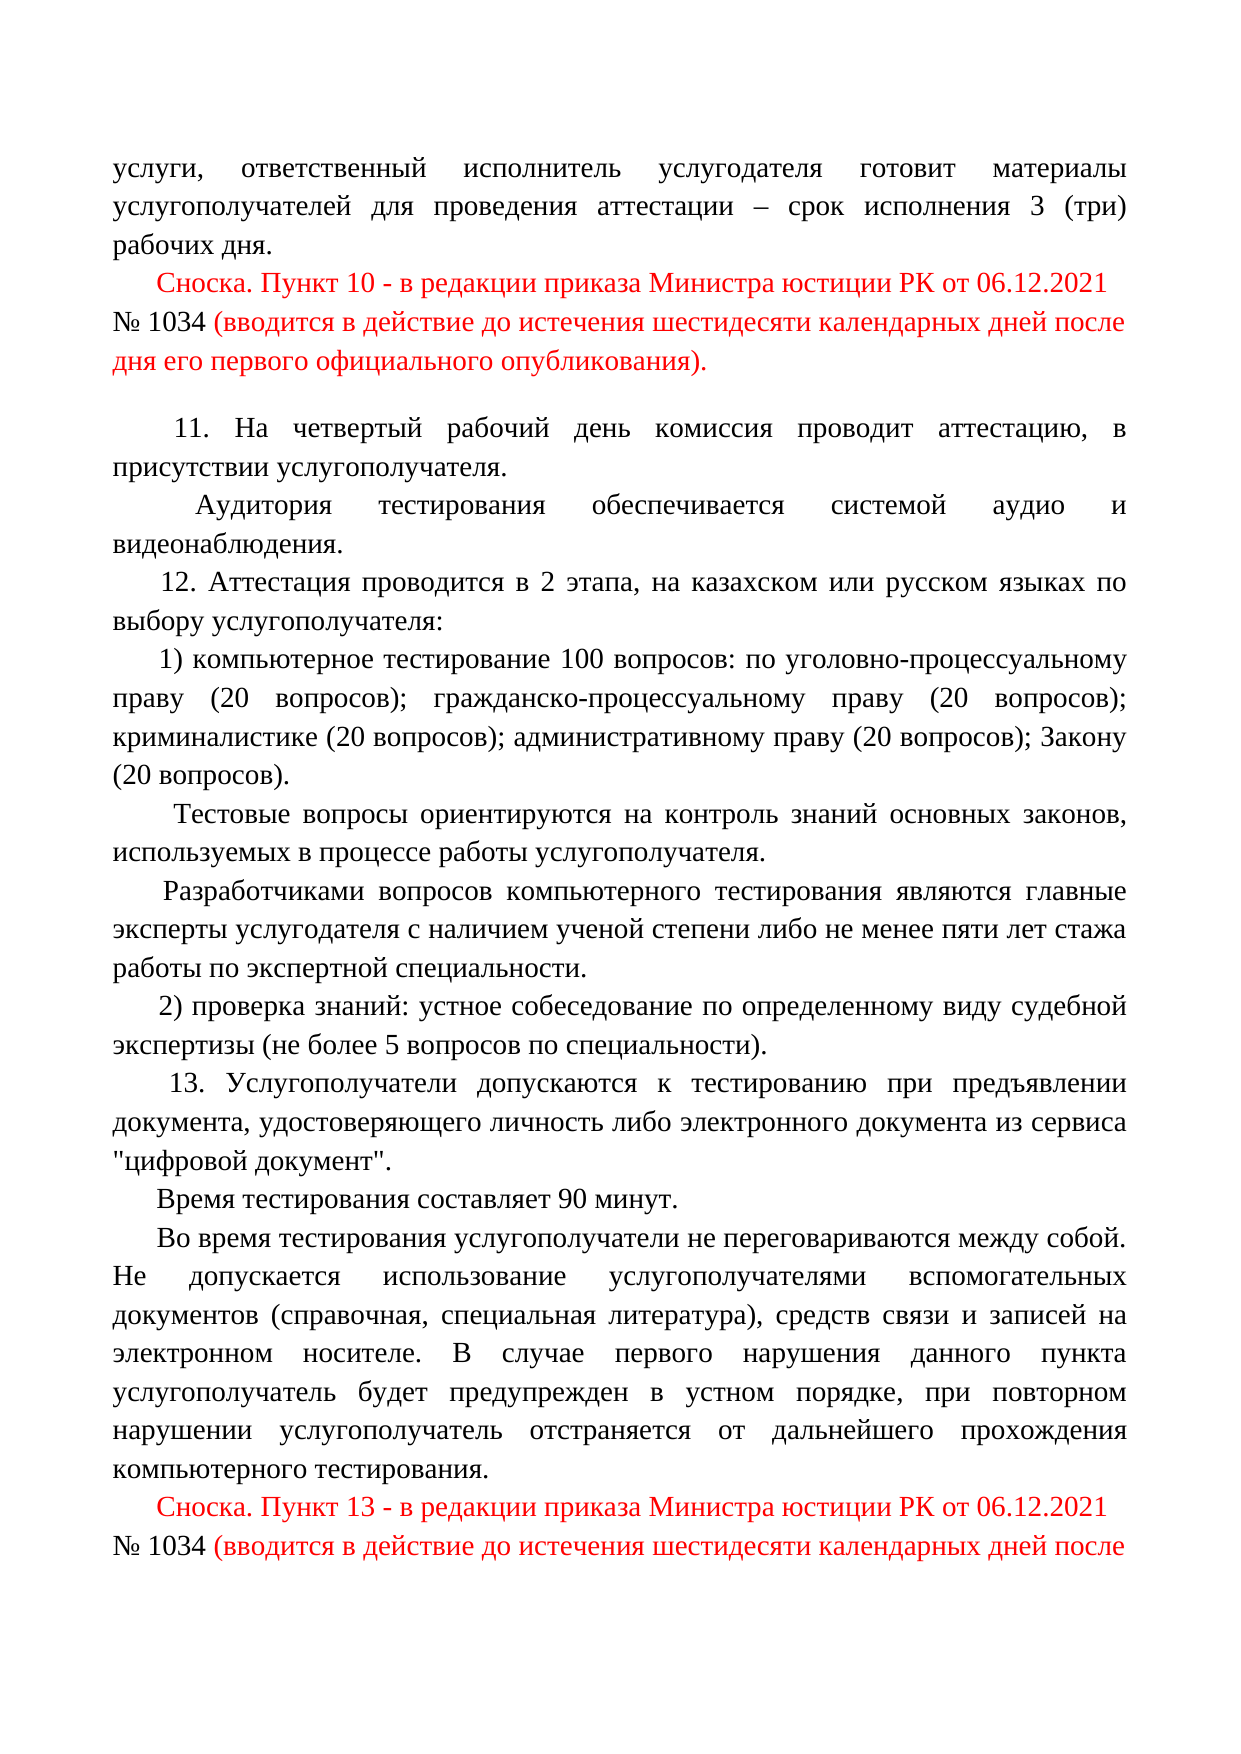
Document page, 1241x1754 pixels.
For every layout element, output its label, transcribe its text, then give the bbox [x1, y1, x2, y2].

text 13. Услугополучатели допускаются к тестированию при предъявлении документа, удостоверяющего личность либо электронного документа из сервиса "цифровой документ". [112, 1066, 1128, 1176]
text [112, 150, 1128, 261]
text 12. Аттестация проводится в 2 этапа, на казахском или русском языках по выбору услугополучателя: [112, 564, 1128, 637]
text 2) проверка знаний: устное собеседование по определенному виду судебной экспертизы (не более 5 вопросов по специальности). [112, 988, 1128, 1061]
text Время тестирования составляет 90 минут. [112, 1181, 1128, 1215]
text 11. На четвертый рабочий день комиссия проводит аттестацию, в присутствии услугополучателя. [112, 410, 1128, 482]
text Во время тестирования услугополучатели не переговариваются между собой. Не допускается использование услугополучателями вспомогательных документов (справочная, специальная литература), средств связи и записей на электронном носителе. В случае первого нарушения данного пункта услугополучатель будет предупрежден в устном порядке, при повторном нарушении услугополучатель отстраняется от дальнейшего прохождения компьютерного тестирования. [112, 1220, 1128, 1484]
text Аудитория тестирования обеспечивается системой аудио и видеонаблюдения. [112, 487, 1128, 559]
text Сноска. Пункт 10 - в редакции приказа Министра юстиции РК от 06.12.2021 № 1034 (вводится в действие до истечения шестидесяти календарных дней после дня его первого официального опубликования). [112, 266, 1128, 406]
text Разработчиками вопросов компьютерного тестирования являются главные эксперты услугодателя с наличием ученой степени либо не менее пяти лет стажа работы по экспертной специальности. [112, 873, 1128, 983]
text 1) компьютерное тестирование 100 вопросов: по уголовно-процессуальному праву (20 вопросов); гражданско-процессуальному праву (20 вопросов); криминалистике (20 вопросов); административному праву (20 вопросов); Закону (20 вопросов). [112, 642, 1128, 791]
text Тестовые вопросы ориентируются на контроль знаний основных законов, используемых в процессе работы услугополучателя. [112, 796, 1128, 868]
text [112, 1489, 1128, 1562]
